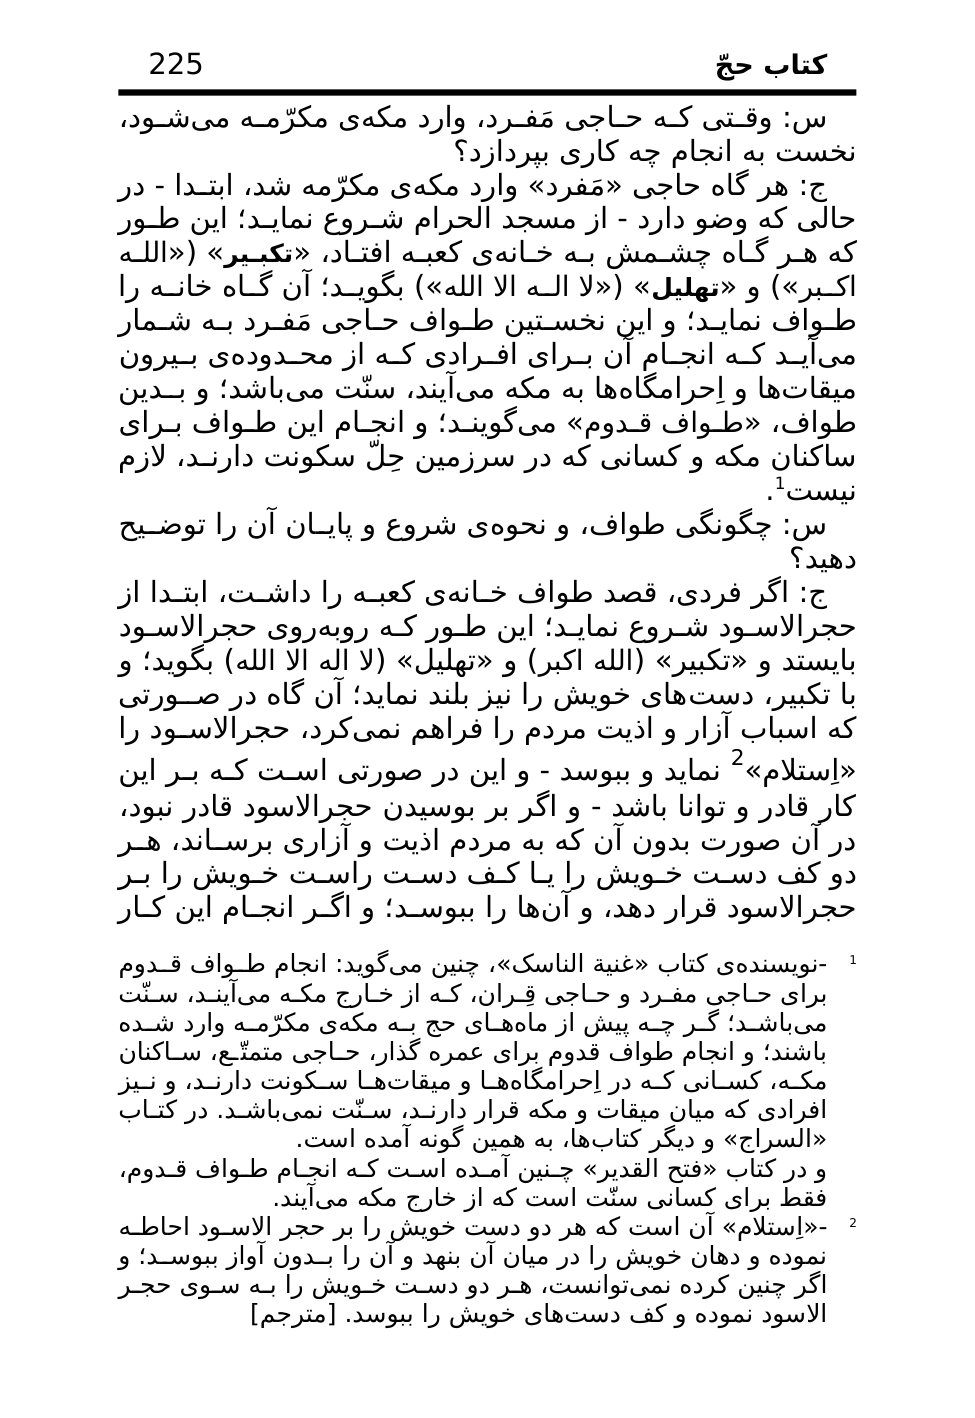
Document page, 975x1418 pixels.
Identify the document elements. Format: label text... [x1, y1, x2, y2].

text ج: هر گاه حاجی «مَفرد» وارد مکه‌ی مکرّمه شد، ابتدا - در حالی که وضو دارد - از مسجد الحرام شروع نماید؛ این طور که هر گاه چشمش به خانه‌ی کعبه افتاد، «تکبیر» («الله اکبر») و «تهلیل» («لا اله الا الله») بگوید؛ آن گاه خانه را طواف نماید؛ و این نخستین طواف حاجی مَفرد به شمار می‌آید که انجام آن برای افرادی که از محدوده‌ی بیرون میقات‌ها و اِحرامگاه‌ها به مکه می‌آیند، سنّت می‌باشد؛ و بدین طواف، «طواف قدوم» می‌گویند؛ و انجام این طواف برای ساکنان مکه و کسانی که در سرزمین حِلّ سکونت دارند، لازم نیست. [118, 168, 857, 507]
text ج: اگر فردی، قصد طواف خانه‌ی کعبه را داشت، ابتدا از حجرالاسود شروع نماید؛ این طور که روبه‌روی حجرالاسود بایستد و «تکبیر» (الله اکبر) و «تهلیل» (لا اله الا الله) بگوید؛ و با تکبیر، دست‌های خویش را نیز بلند نماید؛ آن گاه در صورتی که اسباب آزار و اذیت مردم را فراهم نمی‌کرد،‌ حجرالاسود را «اِستلام» نماید و ببوسد - و این در صورتی است که بر این کار قادر و توانا باشد - و اگر بر بوسیدن حجرالاسود قادر نبود، در آن صورت بدون آن که به مردم اذیت و آزاری برساند، هر دو کف دست خویش را یا کف دست راست خویش را بر حجرالاسود قرار دهد، و آن‌ها را ببوسد؛ و اگر انجام این کار نیز برایش مقدور نبود، در آن صورت با عصا یا چیزی دیگر، حجرالاسود را لمس نماید و آن را ببوسد؛‌ و چنانچه بر انجام این کار نیز قادر نبود؛ روبه‌روی حجرالاسود بایستد و تکبیر بگوید و به هنگام گفتن تکبیر، دست‌های خویش را تا برابر دو گوشش بلند نماید؛ و به هنگام بلند کردن دست‌ها، ظاهر کف دست‌ها را به سوی صورتش و باطن آن‌ها را به سوی حجرالاسود اشاره نماید - گویا که دست‌هایش را بر حجرالاسود نهاده است - ؛ و پس از اشاره، کف دست‌های خویش را ببوسد. [118, 575, 857, 925]
text س: چگونگی طواف، و نحوه‌ی شروع و پایان آن را توضیح دهید؟ [118, 507, 857, 575]
text س: وقتی که حاجی مَفرد، وارد مکه‌ی مکرّمه می‌شود، نخست به انجام چه کاری بپردازد؟ [118, 100, 857, 168]
